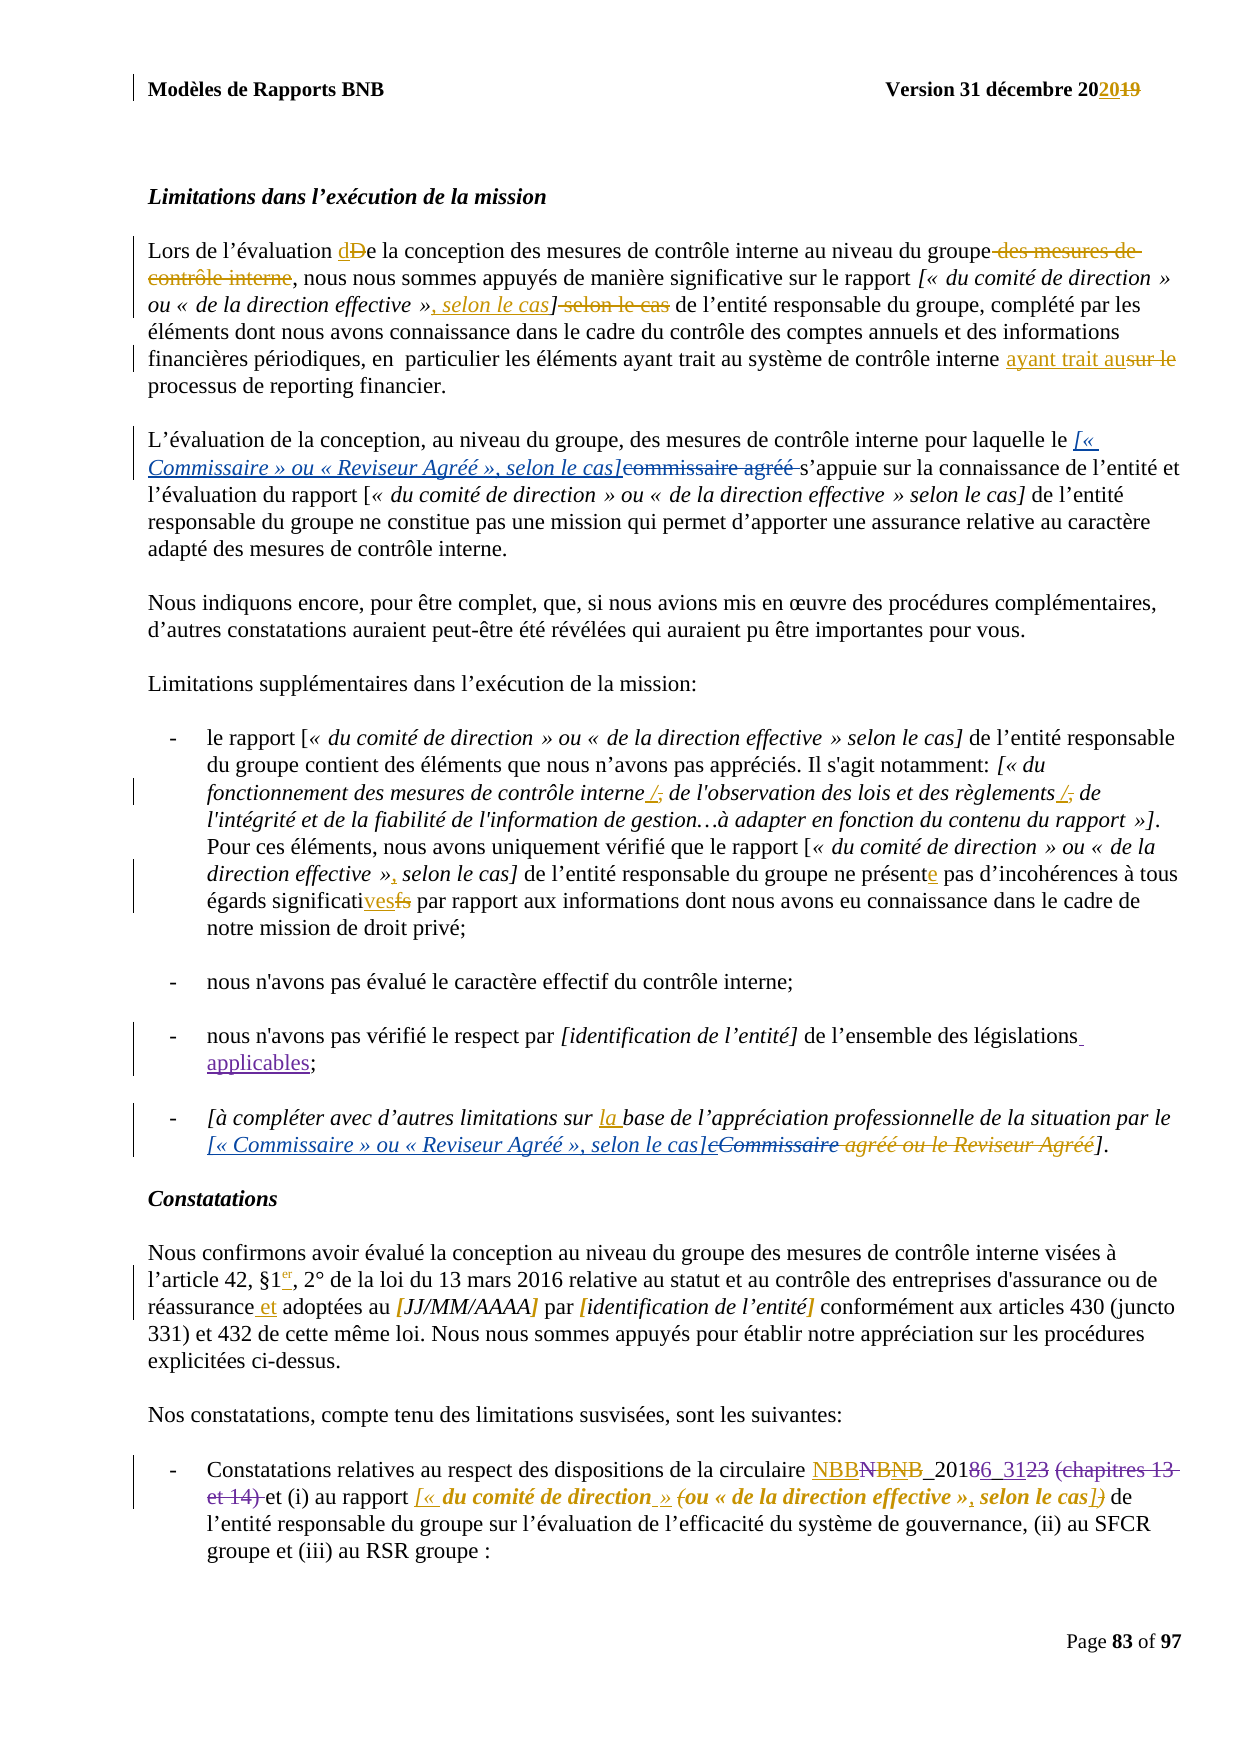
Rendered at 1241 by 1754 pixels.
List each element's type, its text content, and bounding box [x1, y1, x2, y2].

text Nous indiquons encore, pour être complet, que, si nous avions mis en œuvre des procédures complémentaires, d’autres constatations auraient peut-être été révélées qui auraient pu être importantes pour vous. [148, 588, 1181, 642]
text Lors de l’évaluation e la conception des mesures de contrôle interne au niveau du groupe, nous nous sommes appuyés de manière significative sur le rapport [« du comité de direction » ou « de la direction effective »] de l’entité responsable du groupe, complété par les éléments dont nous avons connaissance dans le cadre du contrôle des comptes annuels et des informations financières périodiques, en particulier les éléments ayant trait au système de contrôle interne processus de reporting financier. [148, 236, 1181, 399]
text Constatations [148, 1184, 1181, 1211]
text Limitations supplémentaires dans l’exécution de la mission: [148, 669, 1181, 697]
list Constatations relatives au respect des dispositions de la circulaire _201_ et (i) au rapport du comité de direction ou « de la direction effective » selon le cas de l’entité responsable du groupe sur l’évaluation de l’efficacité du système de gouvernance, (ii) au SFCR groupe et (iii) au RSR groupe : [169, 1455, 1181, 1563]
list le rapport [« du comité de direction » ou « de la direction effective » selon le cas] de l’entité responsable du groupe contient des éléments que nous n’avons pas appréciés. Il s'agit notamment: [« du fonctionnement des mesures de contrôle interne de l'observation des lois et des règlements de l'intégrité et de la fiabilité de l'information de gestion…à adapter en fonction du contenu du rapport »]. Pour ces éléments, nous avons uniquement vérifié que le rapport [« du comité de direction » ou « de la direction effective » selon le cas] de l’entité responsable du groupe ne présent pas d’incohérences à tous égards significati par rapport aux informations dont nous avons eu connaissance dans le cadre de notre mission de droit privé; [169, 724, 1181, 940]
text Limitations dans l’exécution de la mission [148, 182, 1181, 209]
text Nous confirmons avoir évalué la conception au niveau du groupe des mesures de contrôle interne visées à l’article 42, §1, 2° de la loi du 13 mars 2016 relative au statut et au contrôle des entreprises d'assurance ou de réassurance adoptées au [JJ/MM/AAAA] par [identification de l’entité] conformément aux articles 430 (juncto 331) et 432 de cette même loi. Nous nous sommes appuyés pour établir notre appréciation sur les procédures explicitées ci-dessus. [148, 1238, 1181, 1374]
list nous n'avons pas évalué le caractère effectif du contrôle interne; [169, 967, 1181, 994]
text Nos constatations, compte tenu des limitations susvisées, sont les suivantes: [148, 1401, 1181, 1428]
list nous n'avons pas vérifié le respect par [identification de l’entité] de l’ensemble des législations; [169, 1022, 1181, 1076]
text L’évaluation de la conception, au niveau du groupe, des mesures de contrôle interne pour laquelle le s’appuie sur la connaissance de l’entité et l’évaluation du rapport [« du comité de direction » ou « de la direction effective » selon le cas] de l’entité responsable du groupe ne constitue pas une mission qui permet d’apporter une assurance relative au caractère adapté des mesures de contrôle interne. [148, 426, 1181, 561]
list [à compléter avec d’autres limitations sur base de l’appréciation professionnelle de la situation par le ]. [169, 1103, 1181, 1157]
